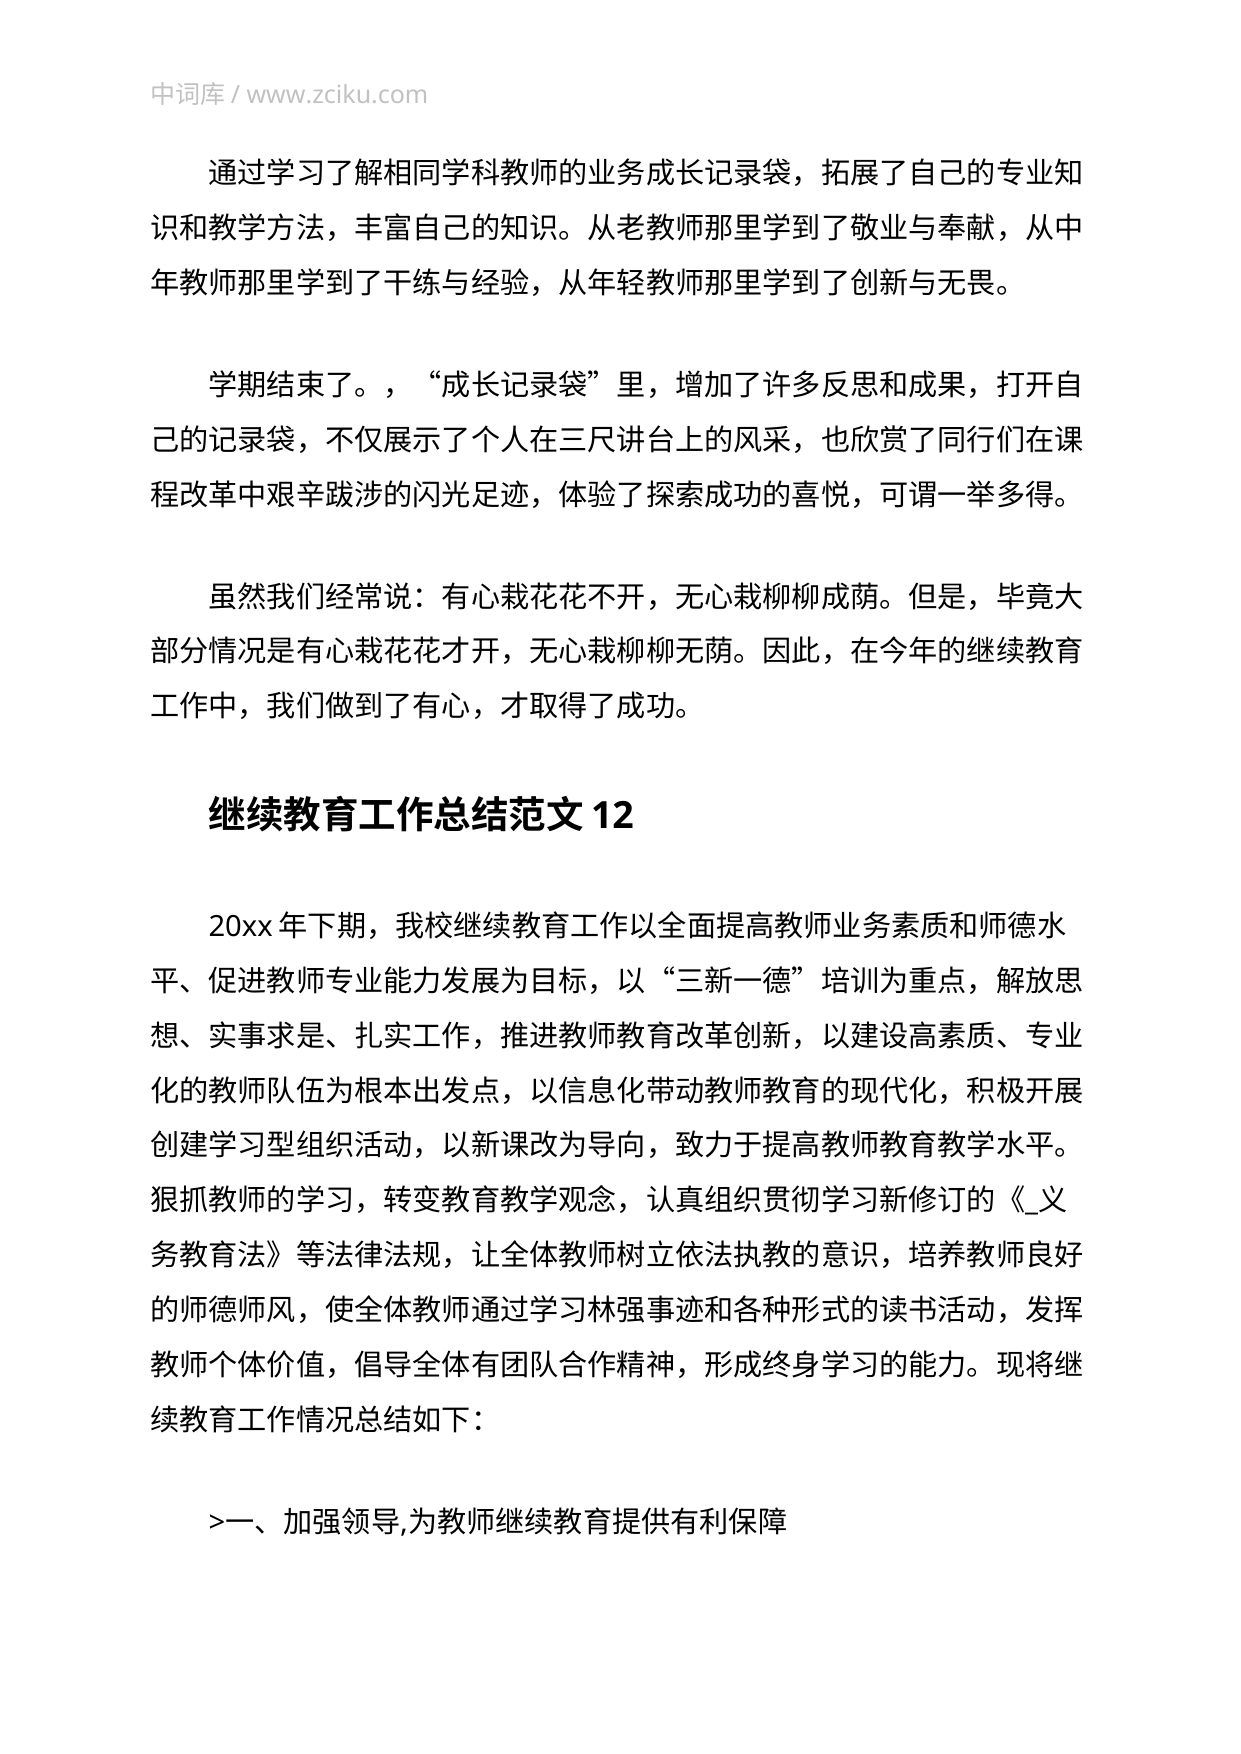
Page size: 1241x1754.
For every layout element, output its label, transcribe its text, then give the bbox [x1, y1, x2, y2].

text 通过学习了解相同学科教师的业务成长记录袋，拓展了自己的专业知识和教学方法，丰富自己的知识。从老教师那里学到了敬业与奉献，从中年教师那里学到了干练与经验，从年轻教师那里学到了创新与无畏。 [150, 150, 1090, 302]
text 20xx年下期，我校继续教育工作以全面提高教师业务素质和师德水平、促进教师专业能力发展为目标，以“三新一德”培训为重点，解放思想、实事求是、扎实工作，推进教师教育改革创新，以建设高素质、专业化的教师队伍为根本出发点，以信息化带动教师教育的现代化，积极开展创建学习型组织活动，以新课改为导向，致力于提高教师教育教学水平。狠抓教师的学习，转变教育教学观念，认真组织贯彻学习新修订的《_义务教育法》等法律法规，让全体教师树立依法执教的意识，培养教师良好的师德师风，使全体教师通过学习林强事迹和各种形式的读书活动，发挥教师个体价值，倡导全体有团队合作精神，形成终身学习的能力。现将继续教育工作情况总结如下： [150, 902, 1090, 1439]
text 学期结束了。，“成长记录袋”里，增加了许多反思和成果，打开自己的记录袋，不仅展示了个人在三尺讲台上的风采，也欣赏了同行们在课程改革中艰辛跋涉的闪光足迹，体验了探索成功的喜悦，可谓一举多得。 [150, 362, 1090, 514]
text 继续教育工作总结范文12 [150, 785, 1090, 839]
text 虽然我们经常说：有心栽花花不开，无心栽柳柳成荫。但是，毕竟大部分情况是有心栽花花才开，无心栽柳柳无荫。因此，在今年的继续教育工作中，我们做到了有心，才取得了成功。 [150, 573, 1090, 725]
text >一、加强领导,为教师继续教育提供有利保障 [150, 1498, 1090, 1541]
